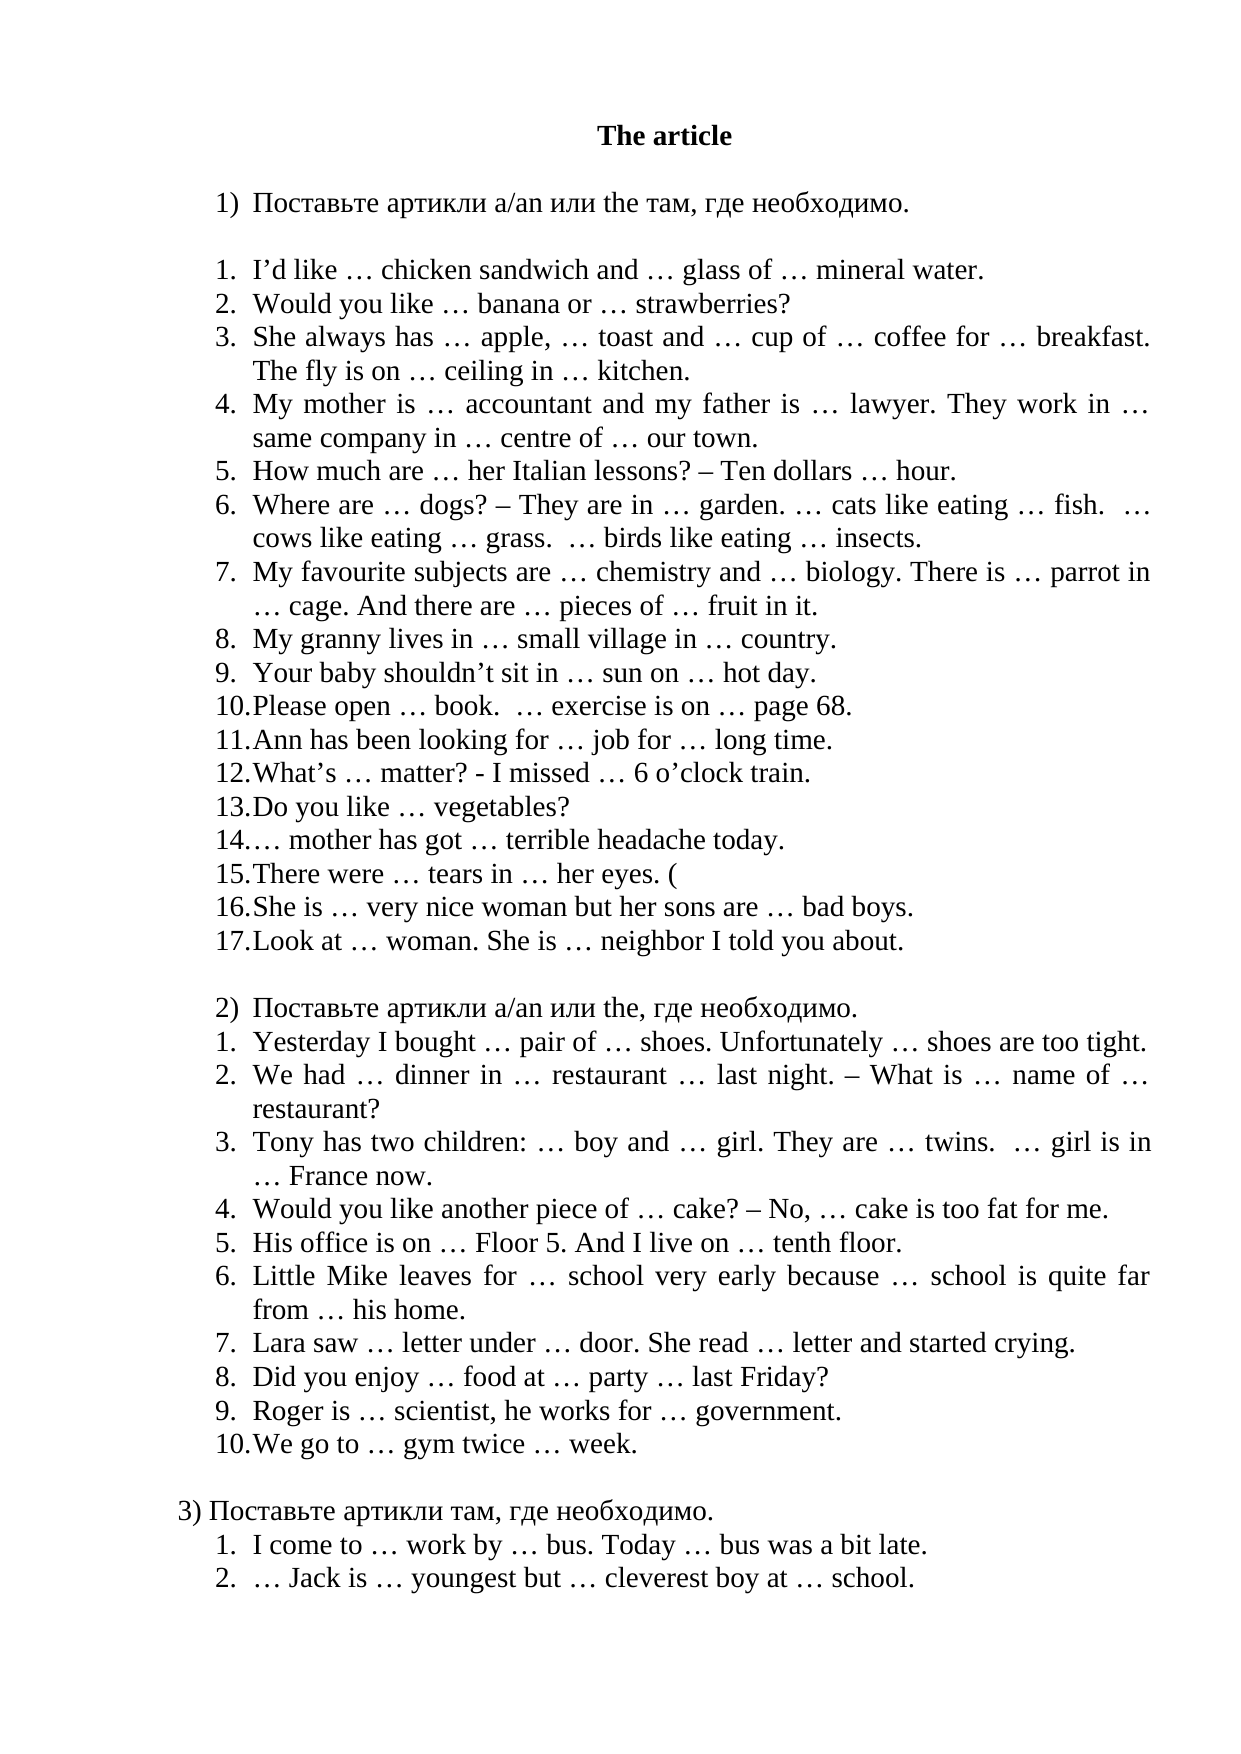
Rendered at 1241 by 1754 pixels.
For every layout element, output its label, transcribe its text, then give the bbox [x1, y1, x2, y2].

list Do you like … vegetables? [215, 789, 1152, 822]
list Yesterday I bought … pair of … shoes. Unfortunately … shoes are too tight. [215, 1024, 1152, 1057]
list His office is on … Floor 5. And I live on … tenth floor. [215, 1225, 1152, 1258]
list I come to … work by … bus. Today … bus was a bit late. [215, 1527, 1152, 1560]
text 3) Поставьте артикли там, где необходимо. [177, 1493, 1152, 1527]
list Поставьте артикли a/an или the там, где необходимо. [215, 185, 1152, 219]
list My favourite subjects are … chemistry and … biology. There is … parrot in … cage. And there are … pieces of … fruit in it. [215, 554, 1152, 621]
list Ann has been looking for … job for … long time. [215, 722, 1152, 755]
list Please open … book. … exercise is on … page 68. [215, 688, 1152, 722]
list Would you like another piece of … cake? – No, … cake is too fat for me. [215, 1191, 1152, 1225]
list Would you like … banana or … strawberries? [215, 286, 1152, 319]
list Your baby shouldn’t sit in … sun on … hot day. [215, 655, 1152, 688]
list She is … very nice woman but her sons are … bad boys. [215, 889, 1152, 923]
list She always has … apple, … toast and … cup of … coffee for … breakfast. The fly is on … ceiling in … kitchen. [215, 319, 1152, 386]
list My mother is … accountant and my father is … lawyer. They work in … same company in … centre of … our town. [215, 386, 1152, 453]
list Look at … woman. She is … neighbor I told you about. [215, 923, 1152, 957]
list We had … dinner in … restaurant … last night. – What is … name of … restaurant? [215, 1057, 1152, 1124]
list Tony has two children: … boy and … girl. They are … twins. … girl is in … France now. [215, 1124, 1152, 1191]
text Тhe article [177, 118, 1152, 152]
list What’s … matter? - I missed … 6 o’clock train. [215, 755, 1152, 789]
list Lara saw … letter under … door. She read … letter and started crying. [215, 1326, 1152, 1359]
list Поставьте артикли a/an или the, где необходимо. [215, 990, 1152, 1024]
list … Jack is … youngest but … cleverest boy at … school. [215, 1560, 1152, 1594]
list Did you enjoy … food at … party … last Friday? [215, 1359, 1152, 1393]
list My granny lives in … small village in … country. [215, 621, 1152, 655]
list … mother has got … terrible headache today. [215, 822, 1152, 856]
list I’d like … chicken sandwich and … glass of … mineral water. [215, 252, 1152, 286]
list Little Mike leaves for … school very early because … school is quite far from … his home. [215, 1258, 1152, 1326]
list How much are … her Italian lessons? – Ten dollars … hour. [215, 453, 1152, 487]
list We go to … gym twice … week. [215, 1426, 1152, 1460]
list Roger is … scientist, he works for … government. [215, 1393, 1152, 1426]
list Where are … dogs? – They are in … garden. … cats like eating … fish. … cows like eating … grass. … birds like eating … insects. [215, 487, 1152, 554]
list There were … tears in … her eyes. ( [215, 856, 1152, 889]
